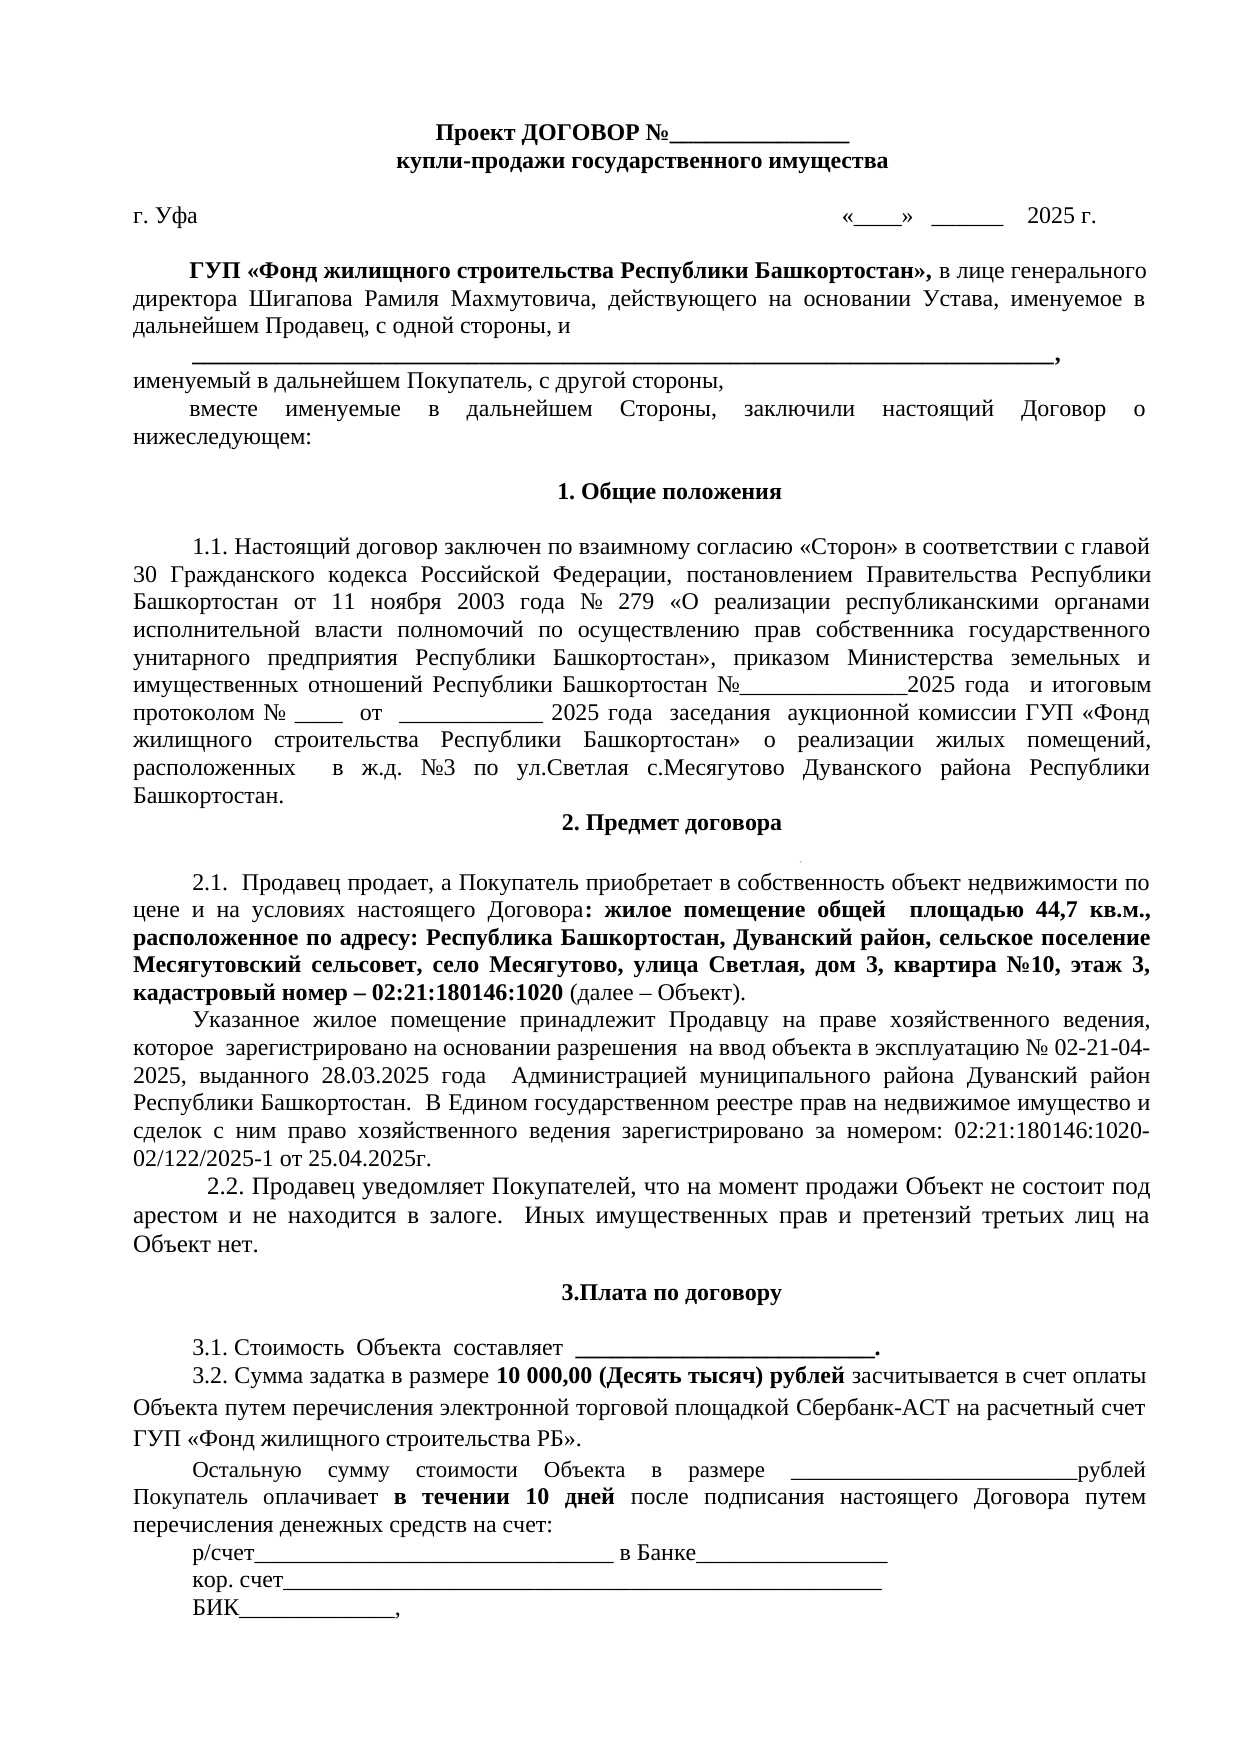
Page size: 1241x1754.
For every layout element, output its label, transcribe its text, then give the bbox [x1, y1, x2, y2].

text 3.Плата по договору [133, 1278, 1152, 1306]
text 2. Предмет договора [133, 808, 1152, 836]
text Указанное жилое помещение принадлежит Продавцу на праве хозяйственного ведения, которое зарегистрировано на основании разрешения на ввод объекта в эксплуатацию № 02-21-04-2025, выданного 28.03.2025 года Администрацией муниципального района Дуванский район Республики Башкортостан. В Едином государственном реестре прав на недвижимое имущество и сделок с ним право хозяйственного ведения зарегистрировано за номером: 02:21:180146:1020-02/122/2025-1 от 25.04.2025г. [133, 1006, 1152, 1171]
text ГУП «Фонд жилищного строительства Республики Башкортостан», в лице генерального директора Шигапова Рамиля Махмутовича, действующего на основании Устава, именуемое в дальнейшем Продавец, с одной стороны, и [133, 256, 1147, 339]
text 1.1. Настоящий договор заключен по взаимному согласию «Сторон» в соответствии с главой 30 Гражданского кодекса Российской Федерации, постановлением Правительства Республики Башкортостан от 11 ноября 2003 года № 279 «О реализации республиканскими органами исполнительной власти полномочий по осуществлению прав собственника государственного унитарного предприятия Республики Башкортостан», приказом Министерства земельных и имущественных отношений Республики Башкортостан №______________2025 года и итоговым протоколом № ____ от ____________ 2025 года заседания аукционной комиссии ГУП «Фонд жилищного строительства Республики Башкортостан» о реализации жилых помещений, расположенных в ж.д. №3 по ул.Светлая с.Месягутово Дуванского района Республики Башкортостан. [133, 532, 1152, 808]
text кор. счет__________________________________________________ [133, 1565, 1147, 1593]
text г. Уфа «____» ______ 2025 г. [133, 201, 1152, 228]
text 2.1. Продавец продает, а Покупатель приобретает в собственность объект недвижимости по цене и на условиях настоящего Договора: жилое помещение общей площадью 44,7 кв.м., расположенное по адресу: Республика Башкортостан, Дуванский район, сельское поселение Месягутовский сельсовет, село Месягутово, улица Светлая, дом 3, квартира №10, этаж 3, кадастровый номер – 02:21:180146:1020 (далее – Объект). [133, 867, 1152, 1006]
text ________________________________________________________________________, именуемый в дальнейшем Покупатель, с другой стороны, [133, 339, 1152, 394]
text Остальную сумму стоимости Объекта в размере _________________________рублей Покупатель оплачивает в течении 10 дней после подписания настоящего Договора путем перечисления денежных средств на счет: [133, 1456, 1147, 1538]
text 2.2. Продавец уведомляет Покупателей, что на момент продажи Объект не состоит под арестом и не находится в залоге. Иных имущественных прав и претензий третьих лиц на Объект нет. [133, 1171, 1152, 1257]
text вместе именуемые в дальнейшем Стороны, заключили настоящий Договор о нижеследующем: [133, 394, 1147, 449]
text БИК_____________, [133, 1593, 1147, 1620]
text р/счет______________________________ в Банке________________ [133, 1538, 1147, 1565]
text 3.2. Сумма задатка в размере 10 000,00 (Десять тысяч) рублей засчитывается в счет оплаты Объекта путем перечисления электронной торговой площадкой Сбербанк-АСТ на расчетный счет ГУП «Фонд жилищного строительства РБ». [133, 1361, 1147, 1452]
text купли-продажи государственного имущества [133, 146, 1152, 173]
text Проект ДОГОВОР №_______________ [133, 118, 1152, 146]
text 1. Общие положения [133, 477, 1147, 504]
text 3.1. Стоимость Объекта составляет _________________________. [133, 1333, 1152, 1361]
